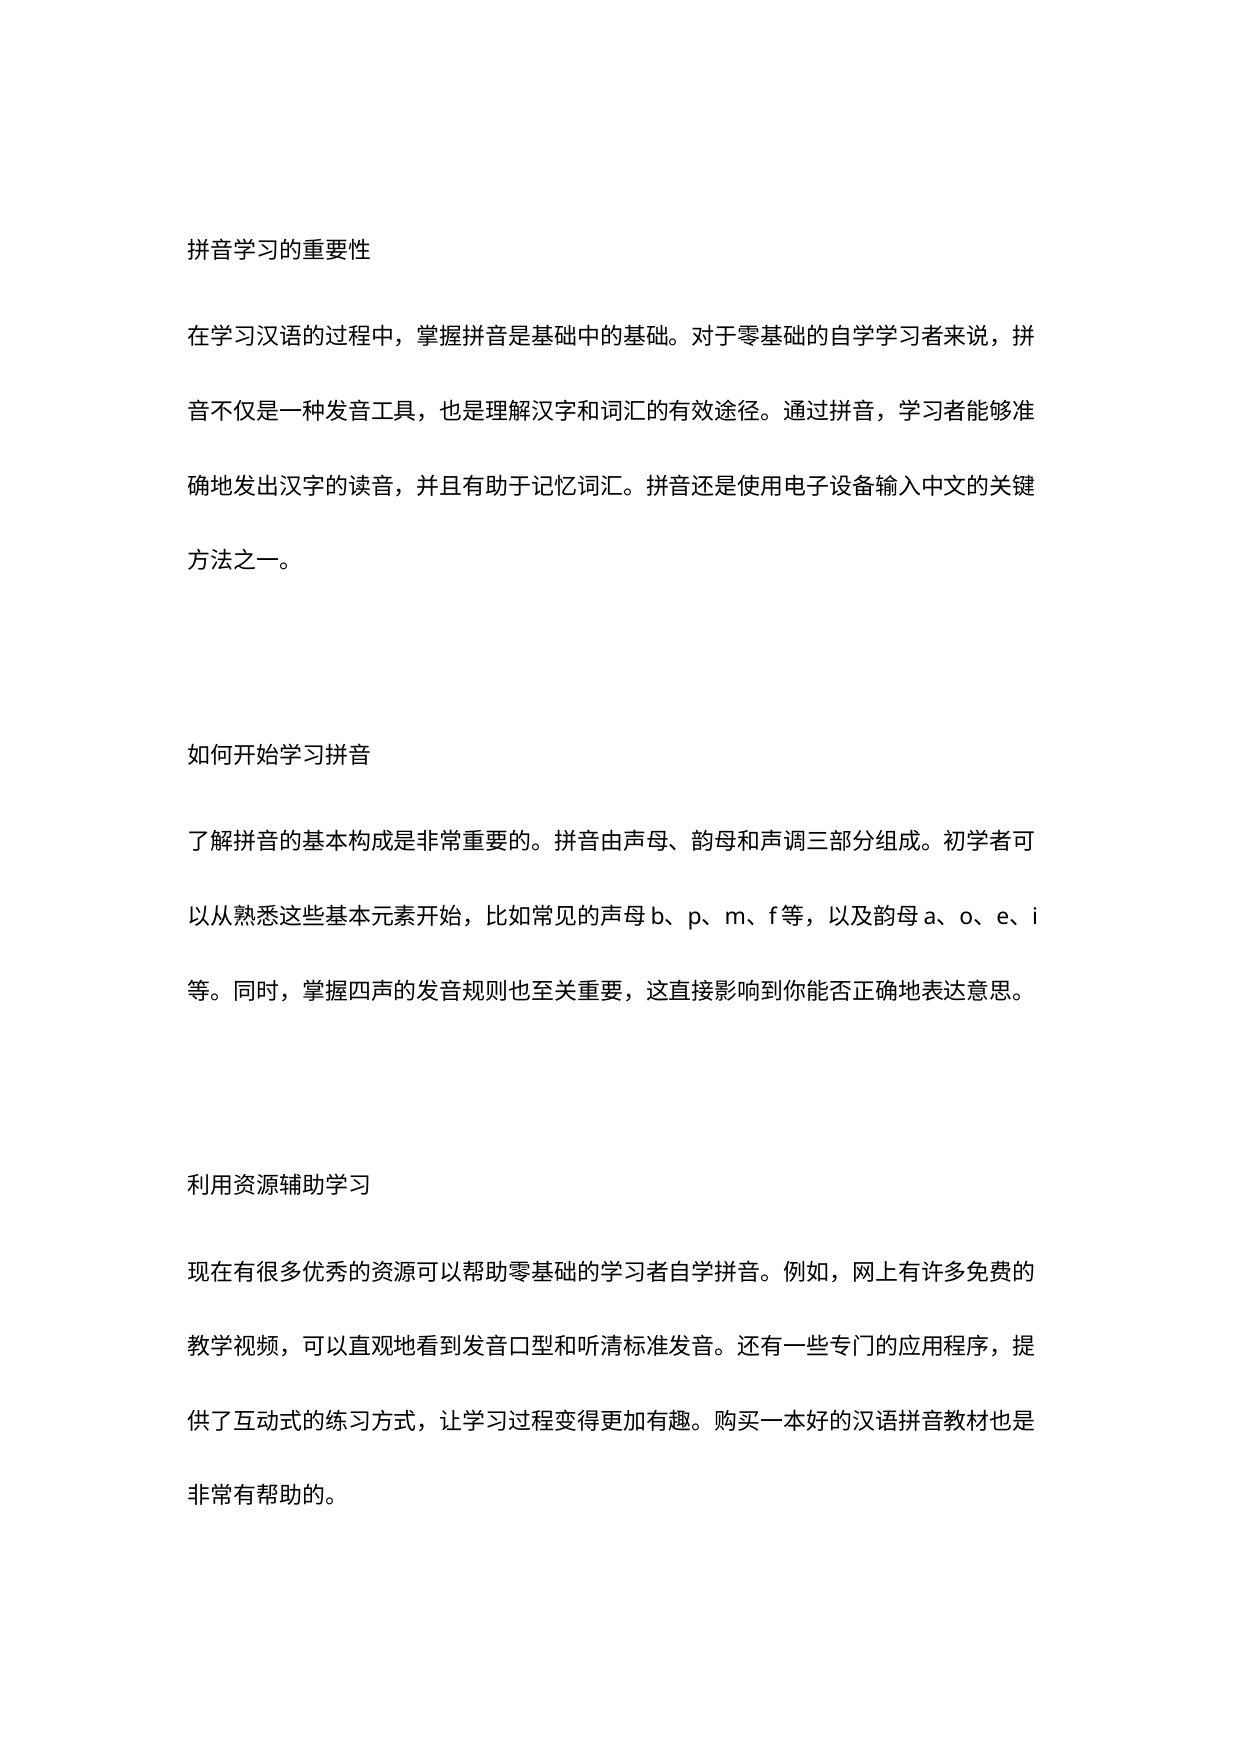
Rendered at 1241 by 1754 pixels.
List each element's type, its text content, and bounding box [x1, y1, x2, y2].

text 利用资源辅助学习 [187, 1151, 1053, 1216]
text 在学习汉语的过程中，掌握拼音是基础中的基础。对于零基础的自学学习者来说，拼音不仅是一种发音工具，也是理解汉字和词汇的有效途径。通过拼音，学习者能够准确地发出汉字的读音，并且有助于记忆词汇。拼音还是使用电子设备输入中文的关键方法之一。 [187, 302, 1053, 591]
text 拼音学习的重要性 [187, 216, 1053, 281]
text 了解拼音的基本构成是非常重要的。拼音由声母、韵母和声调三部分组成。初学者可以从熟悉这些基本元素开始，比如常见的声母b、p、m、f等，以及韵母a、o、e、i等。同时，掌握四声的发音规则也至关重要，这直接影响到你能否正确地表达意思。 [187, 807, 1053, 1022]
text 如何开始学习拼音 [187, 721, 1053, 786]
text 现在有很多优秀的资源可以帮助零基础的学习者自学拼音。例如，网上有许多免费的教学视频，可以直观地看到发音口型和听清标准发音。还有一些专门的应用程序，提供了互动式的练习方式，让学习过程变得更加有趣。购买一本好的汉语拼音教材也是非常有帮助的。 [187, 1237, 1053, 1527]
